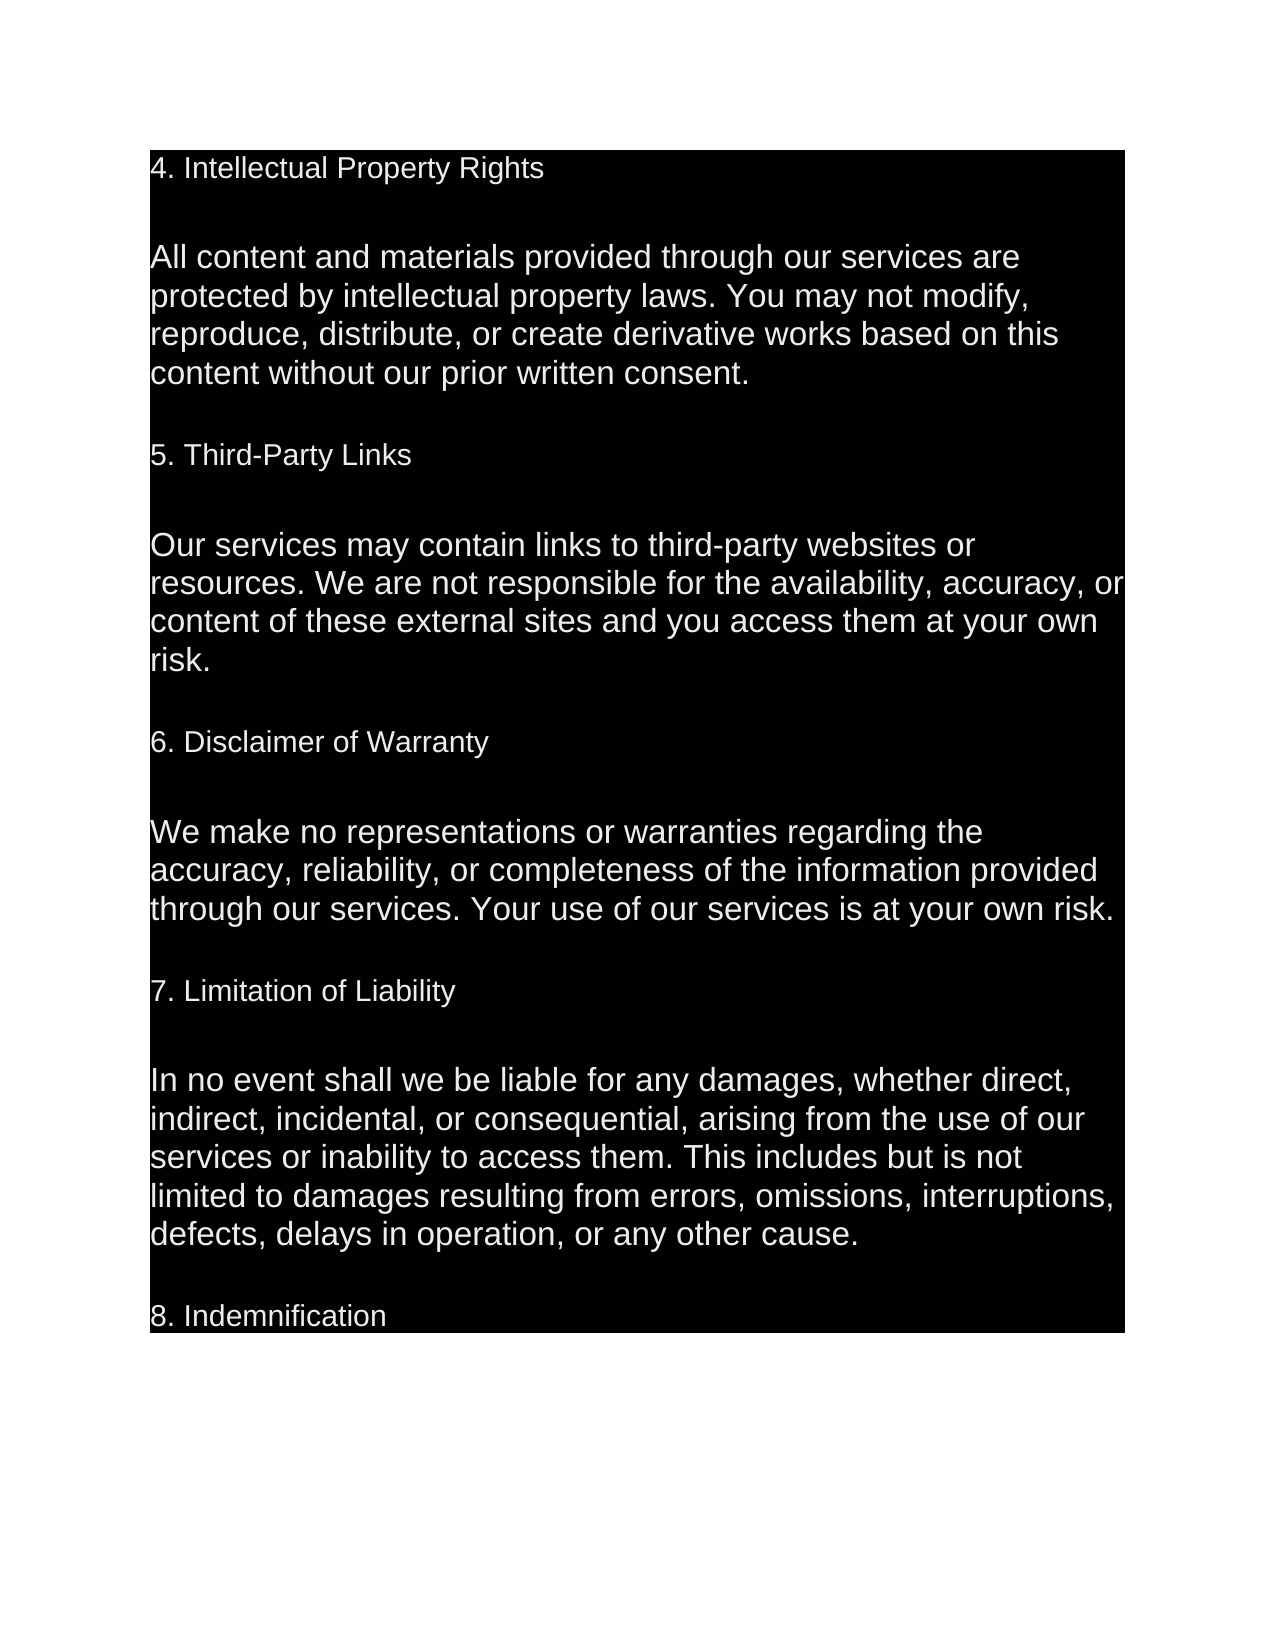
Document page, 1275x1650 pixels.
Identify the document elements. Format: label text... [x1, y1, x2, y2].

subtitle 8. Indemnification [150, 1298, 1125, 1333]
subtitle 5. Third-Party Links [150, 437, 1125, 472]
subtitle 4. Intellectual Property Rights [150, 150, 1125, 185]
text In no event shall we be liable for any damages, whether direct, indirect, incidental, or consequential, arising from the use of our services or inability to access them. This includes but is not limited to damages resulting from errors, omissions, interruptions, defects, delays in operation, or any other cause. [150, 1060, 1125, 1252]
text Our services may contain links to third-party websites or resources. We are not responsible for the availability, accuracy, or content of these external sites and you access them at your own risk. [150, 524, 1125, 678]
subtitle 6. Disclaimer of Warranty [150, 724, 1125, 759]
subtitle 7. Limitation of Liability [150, 973, 1125, 1008]
text All content and materials provided through our services are protected by intellectual property laws. You may not modify, reproduce, distribute, or create derivative works based on this content without our prior written consent. [150, 237, 1125, 391]
text We make no representations or warranties regarding the accuracy, reliability, or completeness of the information provided through our services. Your use of our services is at your own risk. [150, 812, 1125, 927]
